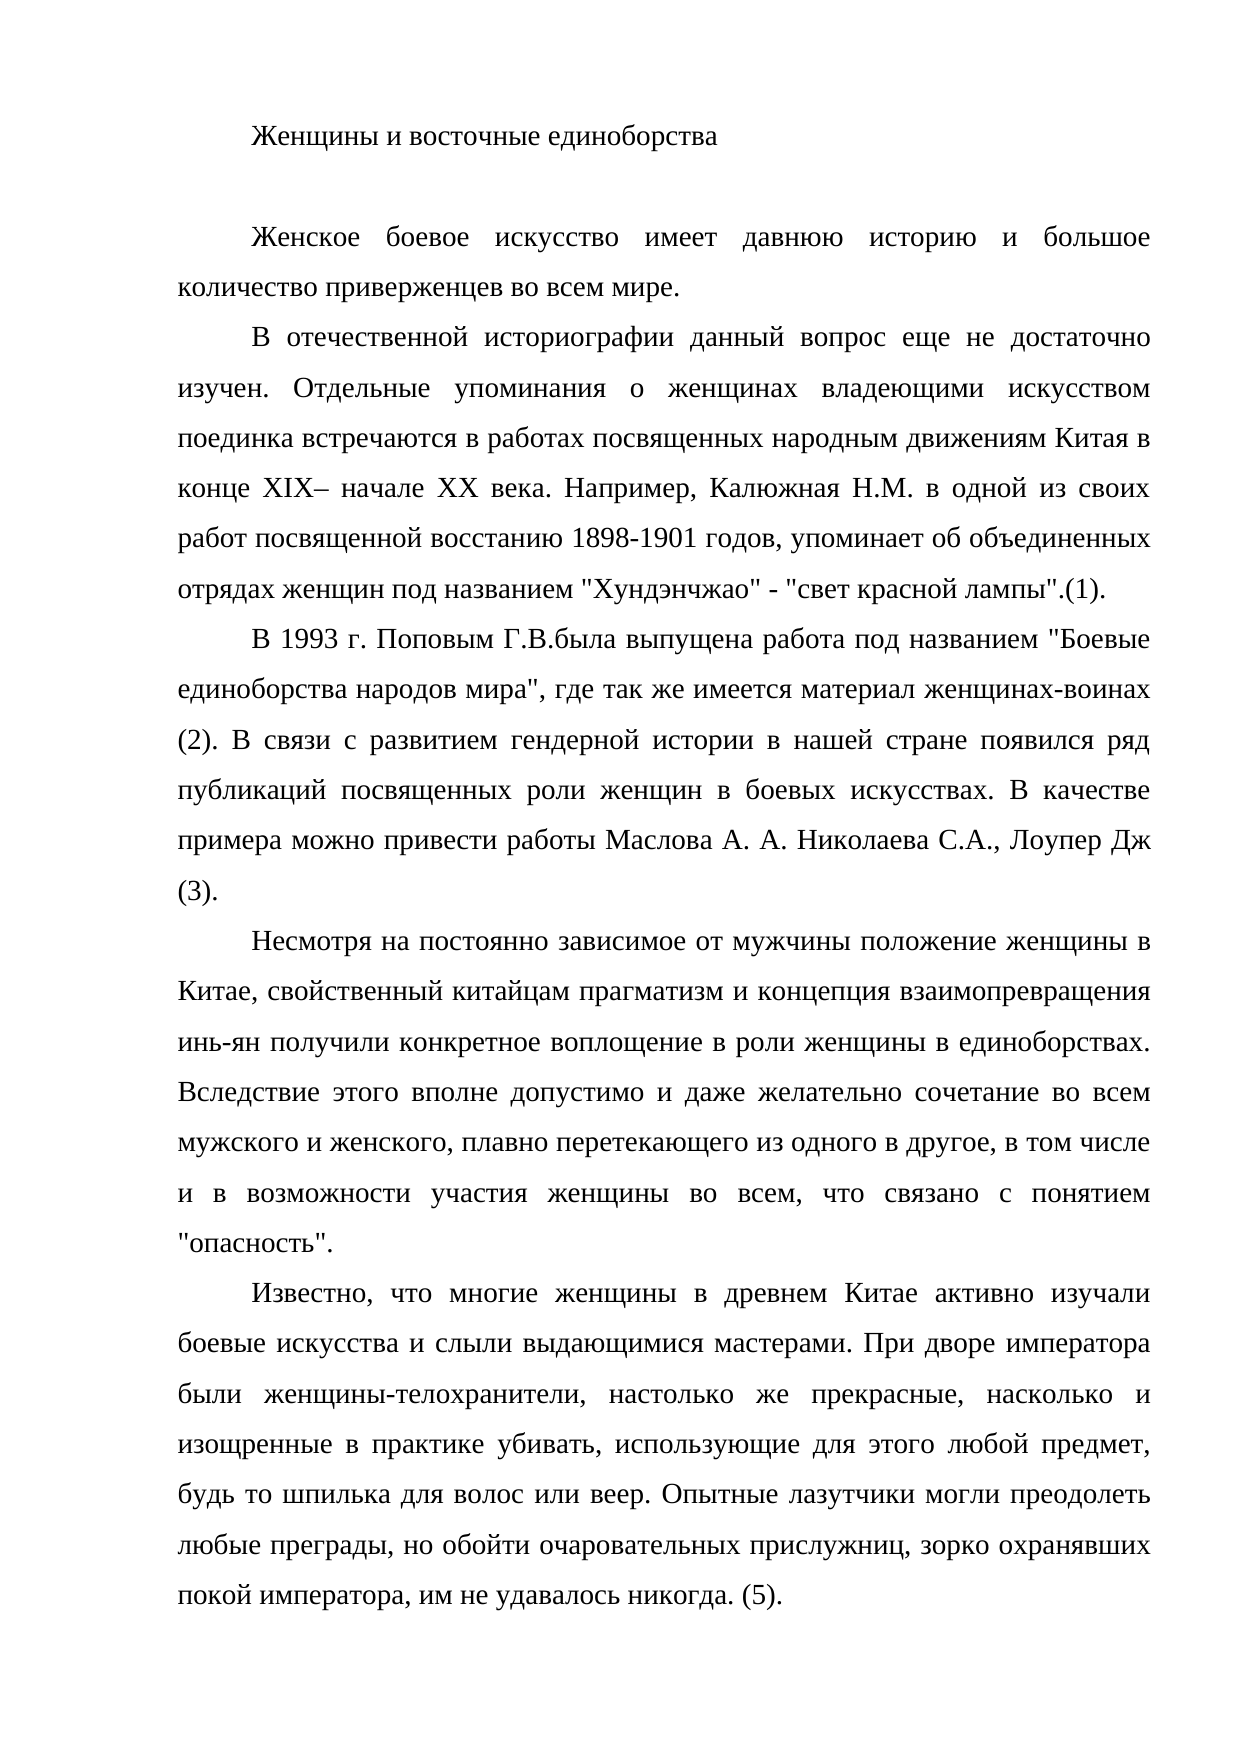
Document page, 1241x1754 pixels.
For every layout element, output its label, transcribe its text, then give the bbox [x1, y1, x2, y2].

text Женское боевое искусство имеет давнюю историю и большое количество приверженцев во всем мире. [177, 219, 1152, 303]
text Несмотря на постоянно зависимое от мужчины положение женщины в Китае, свойственный китайцам прагматизм и концепция взаимопревращения инь-ян получили конкретное воплощение в роли женщины в единоборствах. Вследствие этого вполне допустимо и даже желательно сочетание во всем мужского и женского, плавно перетекающего из одного в другое, в том числе и в возможности участия женщины во всем, что связано с понятием "опасность". [177, 923, 1152, 1258]
text Известно, что многие женщины в древнем Китае активно изучали боевые искусства и слыли выдающимися мастерами. При дворе императора были женщины-телохранители, настолько же прекрасные, насколько и изощренные в практике убивать, использующие для этого любой предмет, будь то шпилька для волос или веер. Опытные лазутчики могли преодолеть любые преграды, но обойти очаровательных прислужниц, зорко охранявших покой императора, им не удавалось никогда. (5). [177, 1275, 1152, 1611]
text В . Поповым Г.В.была выпущена работа под названием "Боевые единоборства народов мира", где так же имеется материал женщинах-воинах (2). В связи с развитием гендерной истории в нашей стране появился ряд публикаций посвященных роли женщин в боевых искусствах. В качестве примера можно привести работы Маслова А. А. Николаева С.А., Лоупер Дж (3). [177, 621, 1152, 906]
text Женщины и восточные единоборства [177, 118, 1152, 152]
text В отечественной историографии данный вопрос еще не достаточно изучен. Отдельные упоминания о женщинах владеющими искусством поединка встречаются в работах посвященных народным движениям Китая в конце XIX– начале XX века. Например, Калюжная Н.М. в одной из своих работ посвященной восстанию 1898-1901 годов, упоминает об объединенных отрядах женщин под названием "Хундэнчжао" - "свет красной лампы".(1). [177, 319, 1152, 604]
